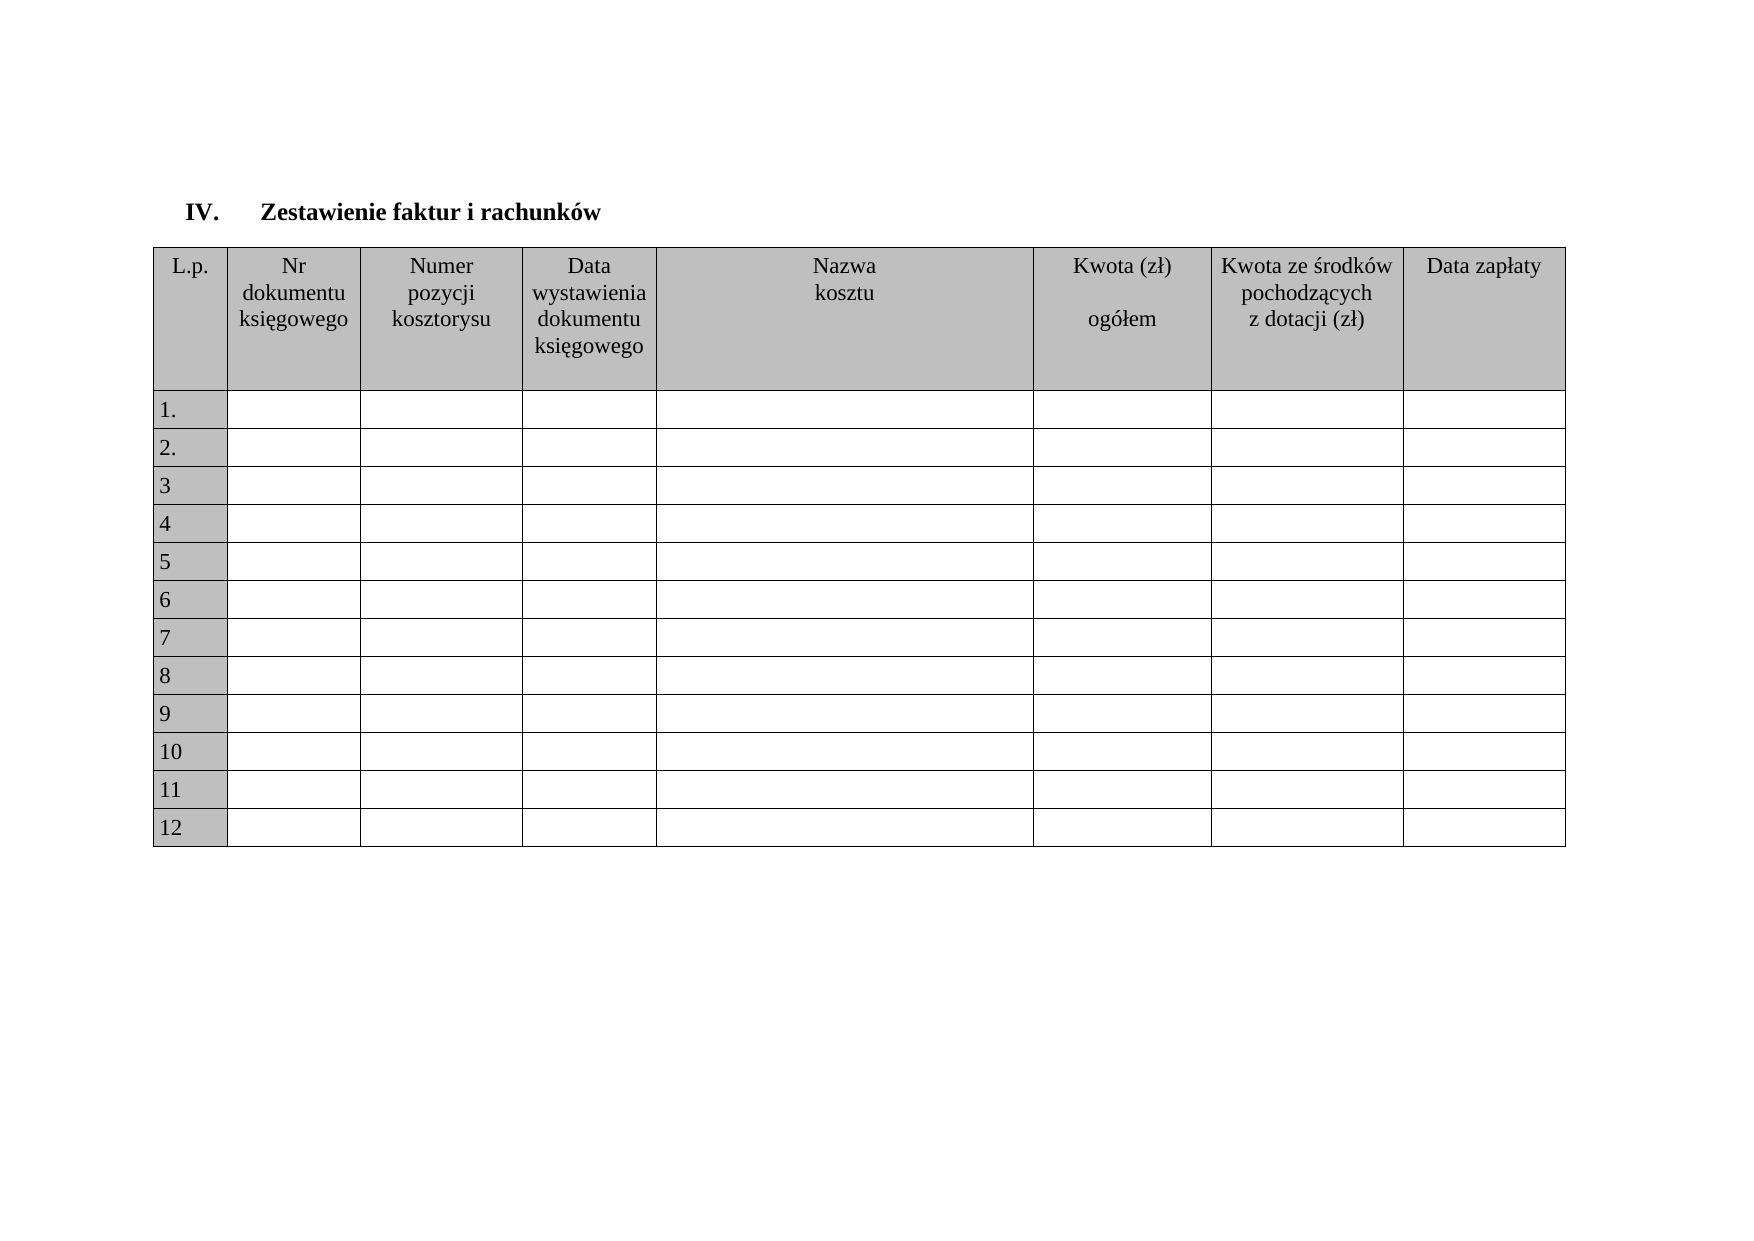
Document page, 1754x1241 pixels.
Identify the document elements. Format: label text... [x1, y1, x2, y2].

table_cell [657, 543, 1033, 580]
table_cell [361, 505, 522, 542]
table_cell [523, 657, 656, 694]
table_cell [361, 657, 522, 694]
table_header Nazwa kosztu [657, 248, 1033, 390]
table_cell [523, 733, 656, 770]
table_cell 11 [154, 771, 227, 808]
table_cell [1212, 581, 1403, 618]
table_cell [1404, 695, 1565, 732]
table_cell [1212, 809, 1403, 846]
table_cell [1034, 695, 1211, 732]
table_header Data zapłaty [1404, 248, 1565, 390]
table_cell [1212, 619, 1403, 656]
table_cell [1034, 771, 1211, 808]
table_cell [657, 391, 1033, 428]
table_cell [523, 695, 656, 732]
table_cell [1404, 505, 1565, 542]
table_cell [657, 619, 1033, 656]
table_cell [1034, 505, 1211, 542]
table_cell [1212, 771, 1403, 808]
table_cell [361, 543, 522, 580]
table_header Nr dokumentu księgowego [228, 248, 360, 390]
table_cell [523, 467, 656, 504]
table_cell 12 [154, 809, 227, 846]
table_cell [1212, 391, 1403, 428]
table_cell [1404, 771, 1565, 808]
table_cell [657, 733, 1033, 770]
table_cell [361, 771, 522, 808]
table_cell [228, 771, 360, 808]
table_cell [523, 543, 656, 580]
table_cell [657, 429, 1033, 466]
table_cell [523, 429, 656, 466]
table_cell [523, 771, 656, 808]
table_cell [228, 809, 360, 846]
table_cell [657, 771, 1033, 808]
table_cell [228, 657, 360, 694]
table_cell [1034, 467, 1211, 504]
table_cell [361, 467, 522, 504]
table_cell 10 [154, 733, 227, 770]
table_cell [657, 581, 1033, 618]
table_cell [657, 467, 1033, 504]
table_cell 7 [154, 619, 227, 656]
table_cell [1034, 809, 1211, 846]
table_cell [1404, 581, 1565, 618]
table_cell [1034, 657, 1211, 694]
table_cell [1212, 695, 1403, 732]
table_cell [1404, 543, 1565, 580]
table_cell [1212, 733, 1403, 770]
table_header Kwota (zł) ogółem [1034, 248, 1211, 390]
table_cell [228, 391, 360, 428]
table_cell [657, 809, 1033, 846]
table_cell [361, 619, 522, 656]
table_cell [1404, 619, 1565, 656]
table_cell [1034, 619, 1211, 656]
table_cell [1034, 581, 1211, 618]
table_cell [228, 429, 360, 466]
table_cell [361, 429, 522, 466]
table_cell [1034, 429, 1211, 466]
table_cell [361, 695, 522, 732]
table_cell 6 [154, 581, 227, 618]
table_cell 5 [154, 543, 227, 580]
table_cell [361, 733, 522, 770]
table_cell 1. [154, 391, 227, 428]
table_cell [228, 695, 360, 732]
table_cell [361, 809, 522, 846]
table_cell [1212, 467, 1403, 504]
table_header L.p. [154, 248, 227, 390]
table_cell [361, 391, 522, 428]
table_cell [1034, 733, 1211, 770]
table_cell [523, 809, 656, 846]
table_cell [361, 581, 522, 618]
table_cell [1212, 543, 1403, 580]
table_header Kwota ze środków pochodzących z dotacji (zł) [1212, 248, 1403, 390]
table_cell 8 [154, 657, 227, 694]
table_cell [523, 391, 656, 428]
table_cell [523, 505, 656, 542]
table_cell [1404, 391, 1565, 428]
table_cell [228, 543, 360, 580]
table_header Data wystawienia dokumentu księgowego [523, 248, 656, 390]
table_cell [1404, 657, 1565, 694]
table_cell [523, 581, 656, 618]
table_cell [1404, 809, 1565, 846]
table_cell 2. [154, 429, 227, 466]
table_cell 9 [154, 695, 227, 732]
table_cell [228, 581, 360, 618]
table_cell [1404, 733, 1565, 770]
table_cell [1212, 429, 1403, 466]
table_cell [657, 695, 1033, 732]
table_cell 4 [154, 505, 227, 542]
table_cell [523, 619, 656, 656]
table_cell [1212, 657, 1403, 694]
table_header Numer pozycji kosztorysu [361, 248, 522, 390]
table_cell [228, 505, 360, 542]
table_cell [228, 733, 360, 770]
table_cell [1404, 467, 1565, 504]
table_cell [228, 467, 360, 504]
table_cell [1034, 543, 1211, 580]
table_cell [1034, 391, 1211, 428]
table_cell 3 [154, 467, 227, 504]
table_cell [657, 657, 1033, 694]
table_cell [657, 505, 1033, 542]
list Zestawienie faktur i rachunków [185, 197, 1606, 226]
table_cell [1212, 505, 1403, 542]
table_cell [1404, 429, 1565, 466]
table_cell [228, 619, 360, 656]
